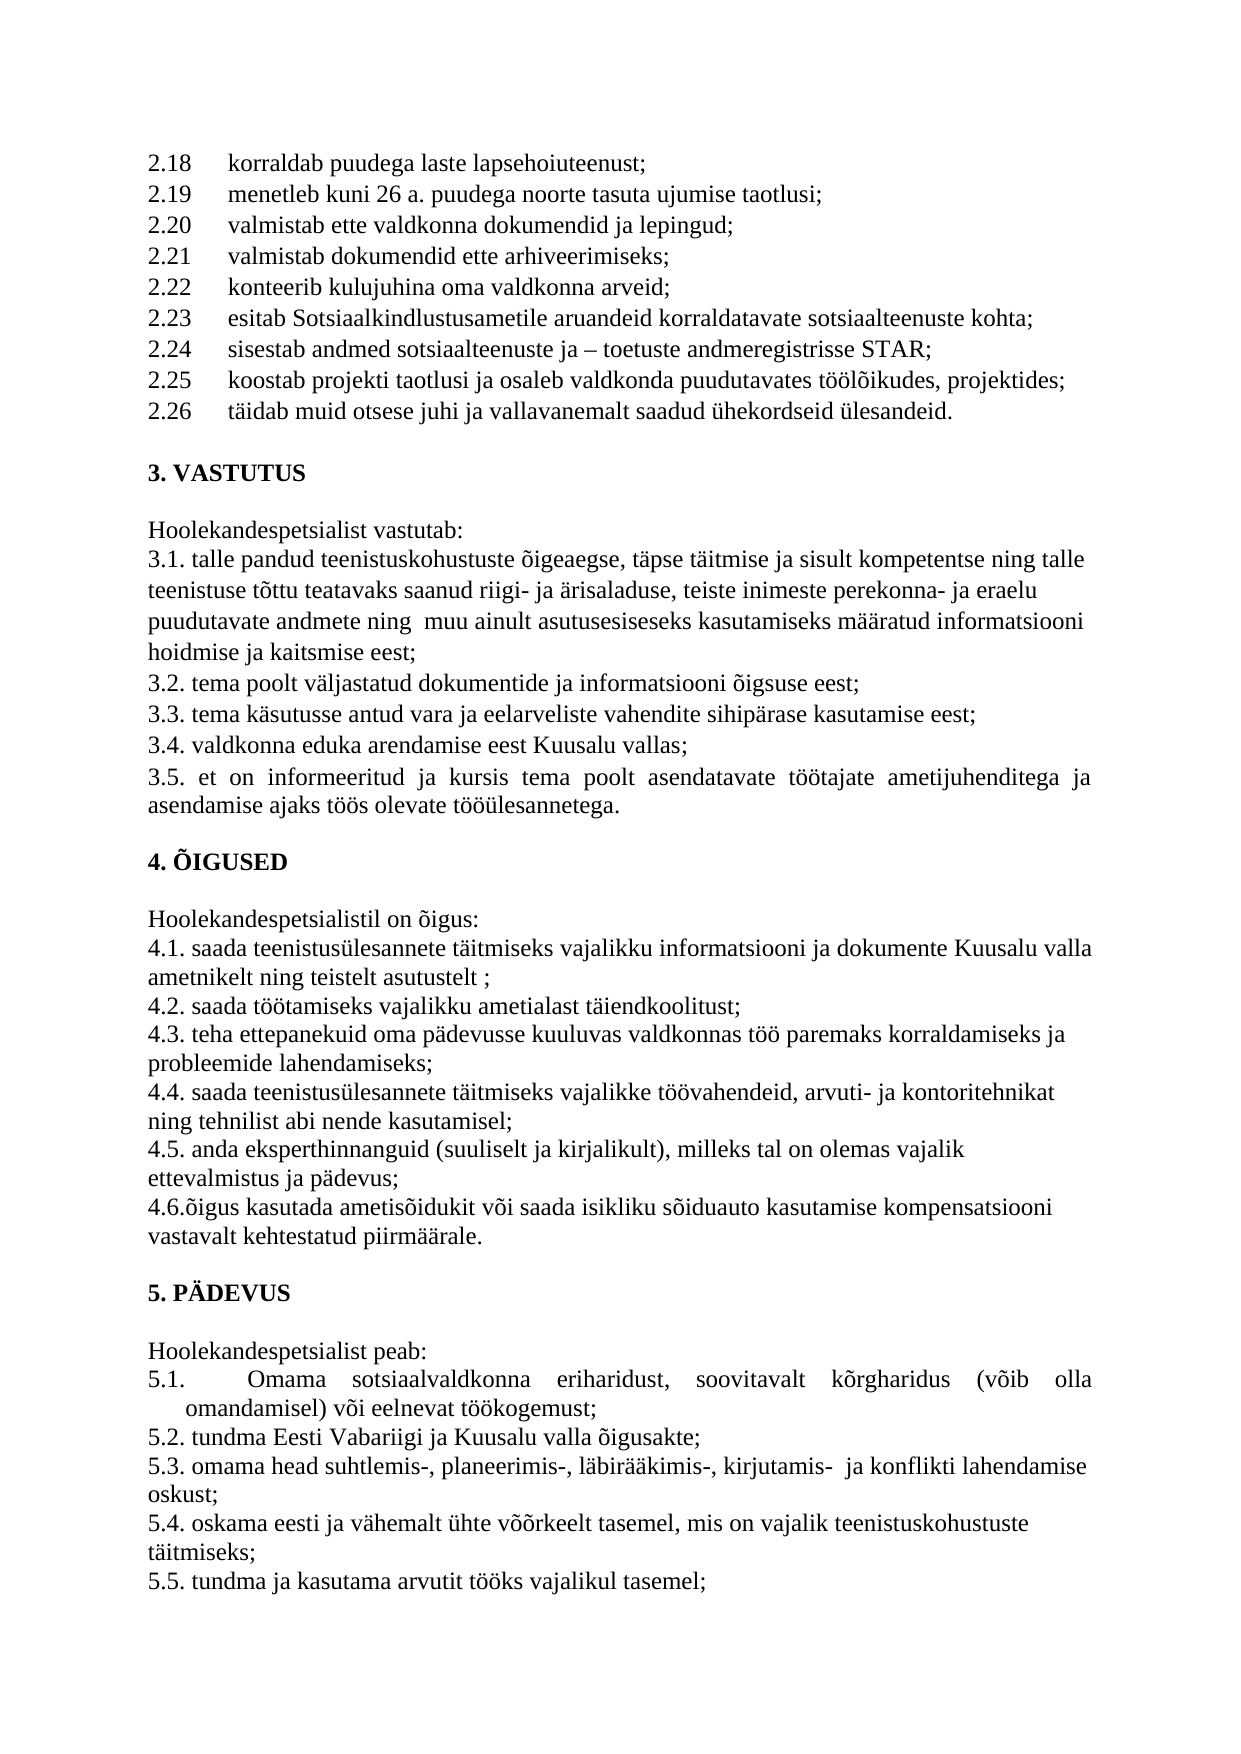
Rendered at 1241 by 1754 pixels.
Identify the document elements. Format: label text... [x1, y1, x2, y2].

text 4. ÕIGUSED [148, 847, 1093, 876]
list korraldab puudega laste lapsehoiuteenust; [148, 148, 1093, 176]
text Hoolekandespetsialistil on õigus: [148, 904, 1093, 933]
text 4.2. saada töötamiseks vajalikku ametialast täiendkoolitust; [148, 991, 1093, 1019]
text 5. PÄDEVUS [148, 1278, 1093, 1307]
text 5.4. oskama eesti ja vähemalt ühte võõrkeelt tasemel, mis on vajalik teenistuskohustuste täitmiseks; [148, 1508, 1093, 1566]
list menetleb kuni 26 a. puudega noorte tasuta ujumise taotlusi; [148, 179, 1093, 207]
text 5.2. tundma Eesti Vabariigi ja Kuusalu valla õigusakte; [148, 1422, 1093, 1451]
list esitab Sotsiaalkindlustusametile aruandeid korraldatavate sotsiaalteenuste kohta; [148, 303, 1093, 332]
text 4.4. saada teenistusülesannete täitmiseks vajalikke töövahendeid, arvuti- ja kontoritehnikat ning tehnilist abi nende kasutamisel; [148, 1077, 1093, 1134]
list konteerib kulujuhina oma valdkonna arveid; [148, 272, 1093, 301]
text 3.3. tema käsutusse antud vara ja eelarveliste vahendite sihipärase kasutamise eest; [148, 699, 1093, 728]
text 4.5. anda eksperthinnanguid (suuliselt ja kirjalikult), milleks tal on olemas vajalik ettevalmistus ja pädevus; [148, 1134, 1093, 1192]
text 3.5. et on informeeritud ja kursis tema poolt asendatavate töötajate ametijuhenditega ja asendamise ajaks töös olevate tööülesannetega. [148, 762, 1093, 819]
text 5.5. tundma ja kasutama arvutit tööks vajalikul tasemel; [148, 1566, 1093, 1594]
list koostab projekti taotlusi ja osaleb valdkonda puudutavates töölõikudes, projektides; [148, 365, 1093, 394]
text Hoolekandespetsialist vastutab: [148, 516, 1093, 544]
text 5.3. omama head suhtlemis-, planeerimis-, läbirääkimis-, kirjutamis- ja konflikti lahendamise oskust; [148, 1451, 1093, 1508]
text 4.3. teha ettepanekuid oma pädevusse kuuluvas valdkonnas töö paremaks korraldamiseks ja probleemide lahendamiseks; [148, 1019, 1093, 1077]
list sisestab andmed sotsiaalteenuste ja – toetuste andmeregistrisse STAR; [148, 334, 1093, 363]
list Omama sotsiaalvaldkonna eriharidust, soovitavalt kõrgharidus (võib olla omandamisel) või eelnevat töökogemust; [148, 1364, 1093, 1422]
text 3.2. tema poolt väljastatud dokumentide ja informatsiooni õigsuse eest; [148, 668, 1093, 697]
text 3. VASTUTUS [148, 458, 1093, 487]
list täidab muid otsese juhi ja vallavanemalt saadud ühekordseid ülesandeid. [148, 396, 1093, 425]
text 4.1. saada teenistusülesannete täitmiseks vajalikku informatsiooni ja dokumente Kuusalu valla ametnikelt ning teistelt asutustelt ; [148, 933, 1093, 991]
text 4.6.õigus kasutada ametisõidukit või saada isikliku sõiduauto kasutamise kompensatsiooni vastavalt kehtestatud piirmäärale. [148, 1192, 1093, 1249]
text 3.1. talle pandud teenistuskohustuste õigeaegse, täpse täitmise ja sisult kompetentse ning talle teenistuse tõttu teatavaks saanud riigi- ja ärisaladuse, teiste inimeste perekonna- ja eraelu puudutavate andmete ning muu ainult asutusesiseseks kasutamiseks määratud informatsiooni hoidmise ja kaitsmise eest; [148, 544, 1093, 666]
list valmistab dokumendid ette arhiveerimiseks; [148, 241, 1093, 269]
list valmistab ette valdkonna dokumendid ja lepingud; [148, 210, 1093, 238]
text 3.4. valdkonna eduka arendamise eest Kuusalu vallas; [148, 731, 1093, 759]
text Hoolekandespetsialist peab: [148, 1336, 1093, 1364]
